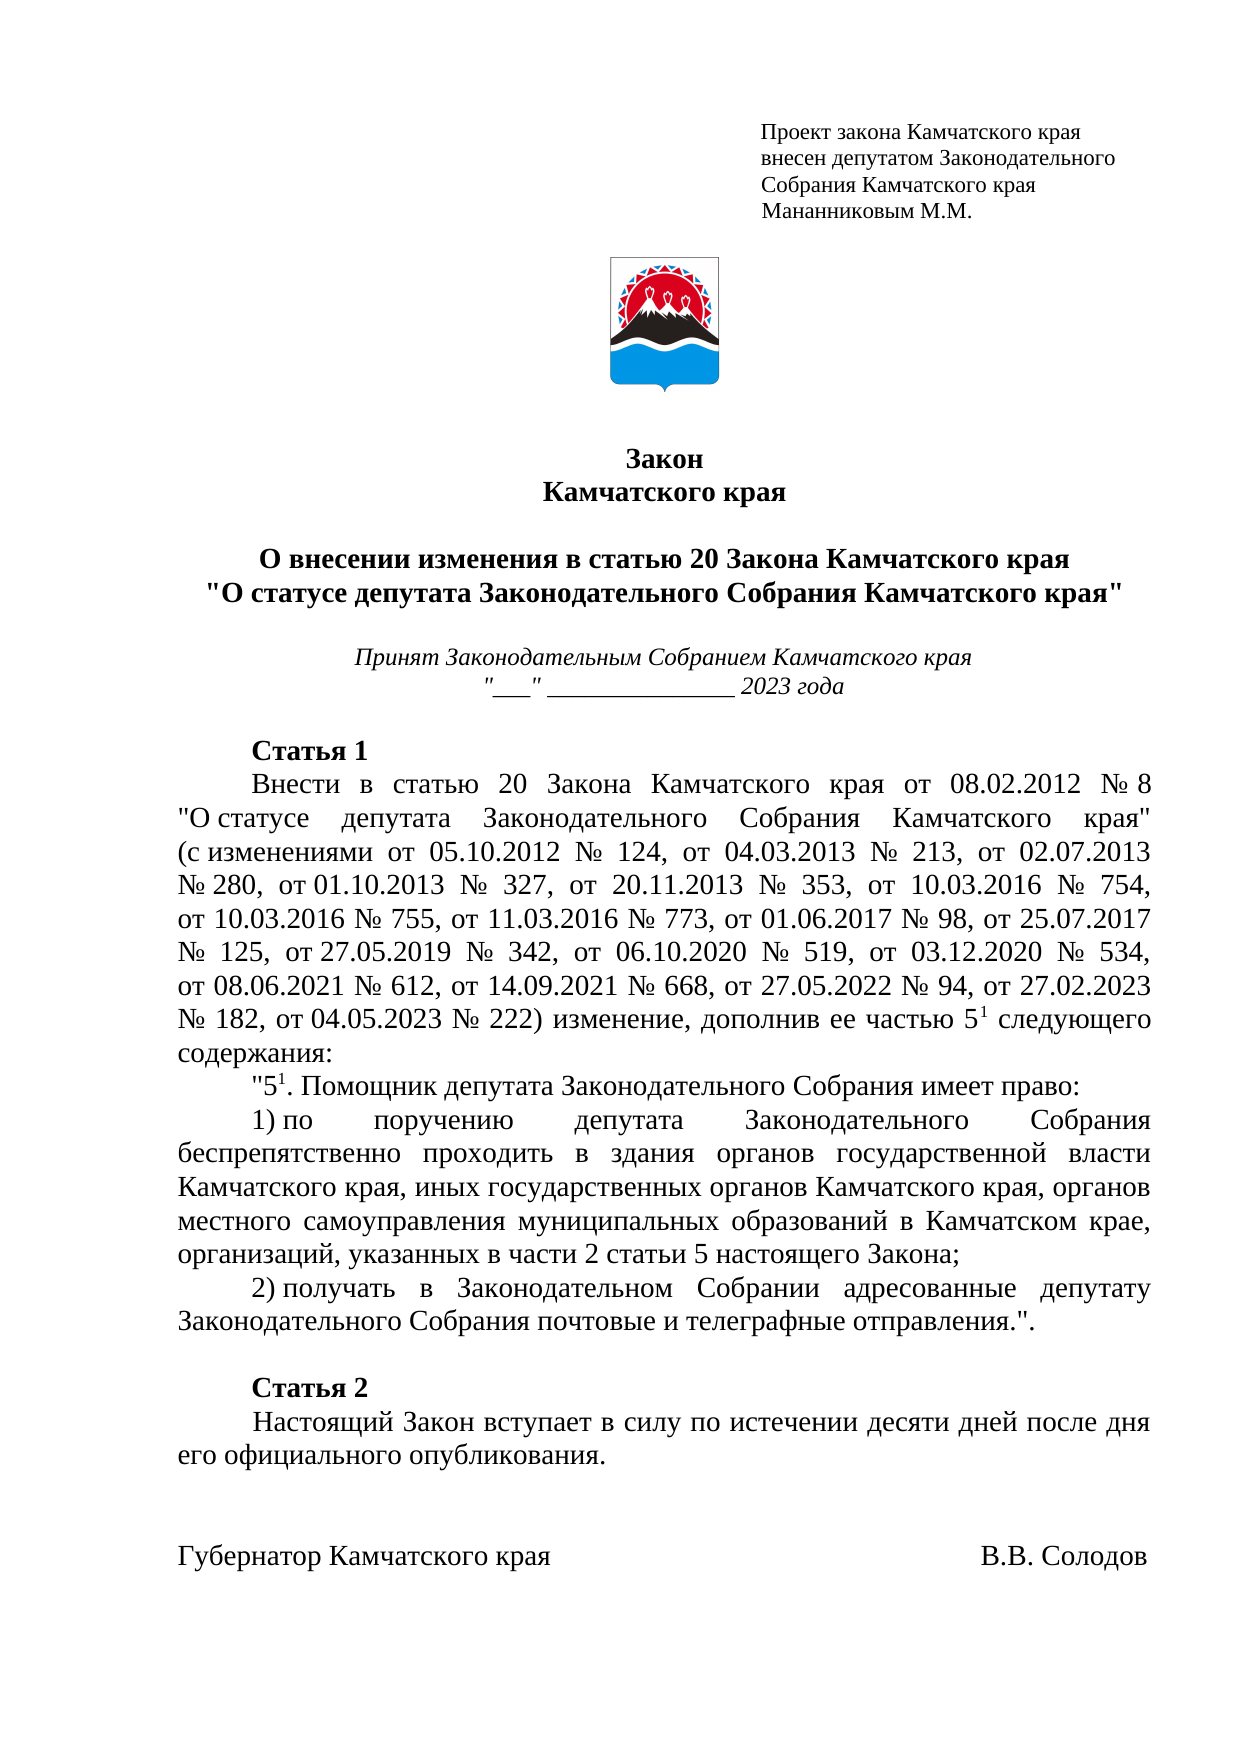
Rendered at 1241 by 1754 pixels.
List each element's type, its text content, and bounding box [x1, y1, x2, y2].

text Настоящий Закон вступает в силу по истечении десяти дней после дня его официального опубликования. [177, 1404, 1152, 1471]
text Собрания Камчатского края [177, 171, 1152, 197]
text Закон [177, 441, 1152, 474]
title О внесении изменения в статью 20 Закона Камчатского края [177, 541, 1152, 575]
text Проект закона Камчатского края [177, 118, 1152, 144]
text "51. Помощник депутата Законодательного Собрания имеет право: [177, 1068, 1152, 1102]
text "___" _______________ 2023 года [177, 671, 1152, 699]
text Статья 1 [177, 733, 1152, 767]
text Внести в статью 20 Закона Камчатского края от 08.02.2012 № 8 "О статусе депутата Законодательного Собрания Камчатского края" (с изменениями от 05.10.2012 № 124, от 04.03.2013 № 213, от 02.07.2013 № 280, от 01.10.2013 № 327, от 20.11.2013 № 353, от 10.03.2016 № 754, от 10.03.2016 № 755, от 11.03.2016 № 773, от 01.06.2017 № 98, от 25.07.2017 № 125, от 27.05.2019 № 342, от 06.10.2020 № 519, от 03.12.2020 № 534, от 08.06.2021 № 612, от 14.09.2021 № 668, от 27.05.2022 № 94, от 27.02.2023 № 182, от 04.05.2023 № 222) изменение, дополнив ее частью 51 следующего содержания: [177, 767, 1152, 1068]
text внесен депутатом Законодательного [177, 144, 1152, 171]
text Принят Законодательным Собранием Камчатского края [177, 642, 1152, 671]
text 2) получать в Законодательном Собрании адресованные депутату Законодательного Собрания почтовые и телеграфные отправления.". [177, 1270, 1152, 1337]
text 1) по поручению депутата Законодательного Собрания беспрепятственно проходить в здания органов государственной власти Камчатского края, иных государственных органов Камчатского края, органов местного самоуправления муниципальных образований в Камчатском крае, организаций, указанных в части 2 статьи 5 настоящего Закона; [177, 1102, 1152, 1270]
title "О статусе депутата Законодательного Собрания Камчатского края" [177, 575, 1152, 608]
text Мананниковым М.М. [177, 197, 1152, 223]
text Камчатского края [177, 474, 1152, 508]
text Губернатор Камчатского края В.В. Солодов [177, 1538, 1152, 1572]
text Статья 2 [177, 1370, 1152, 1404]
